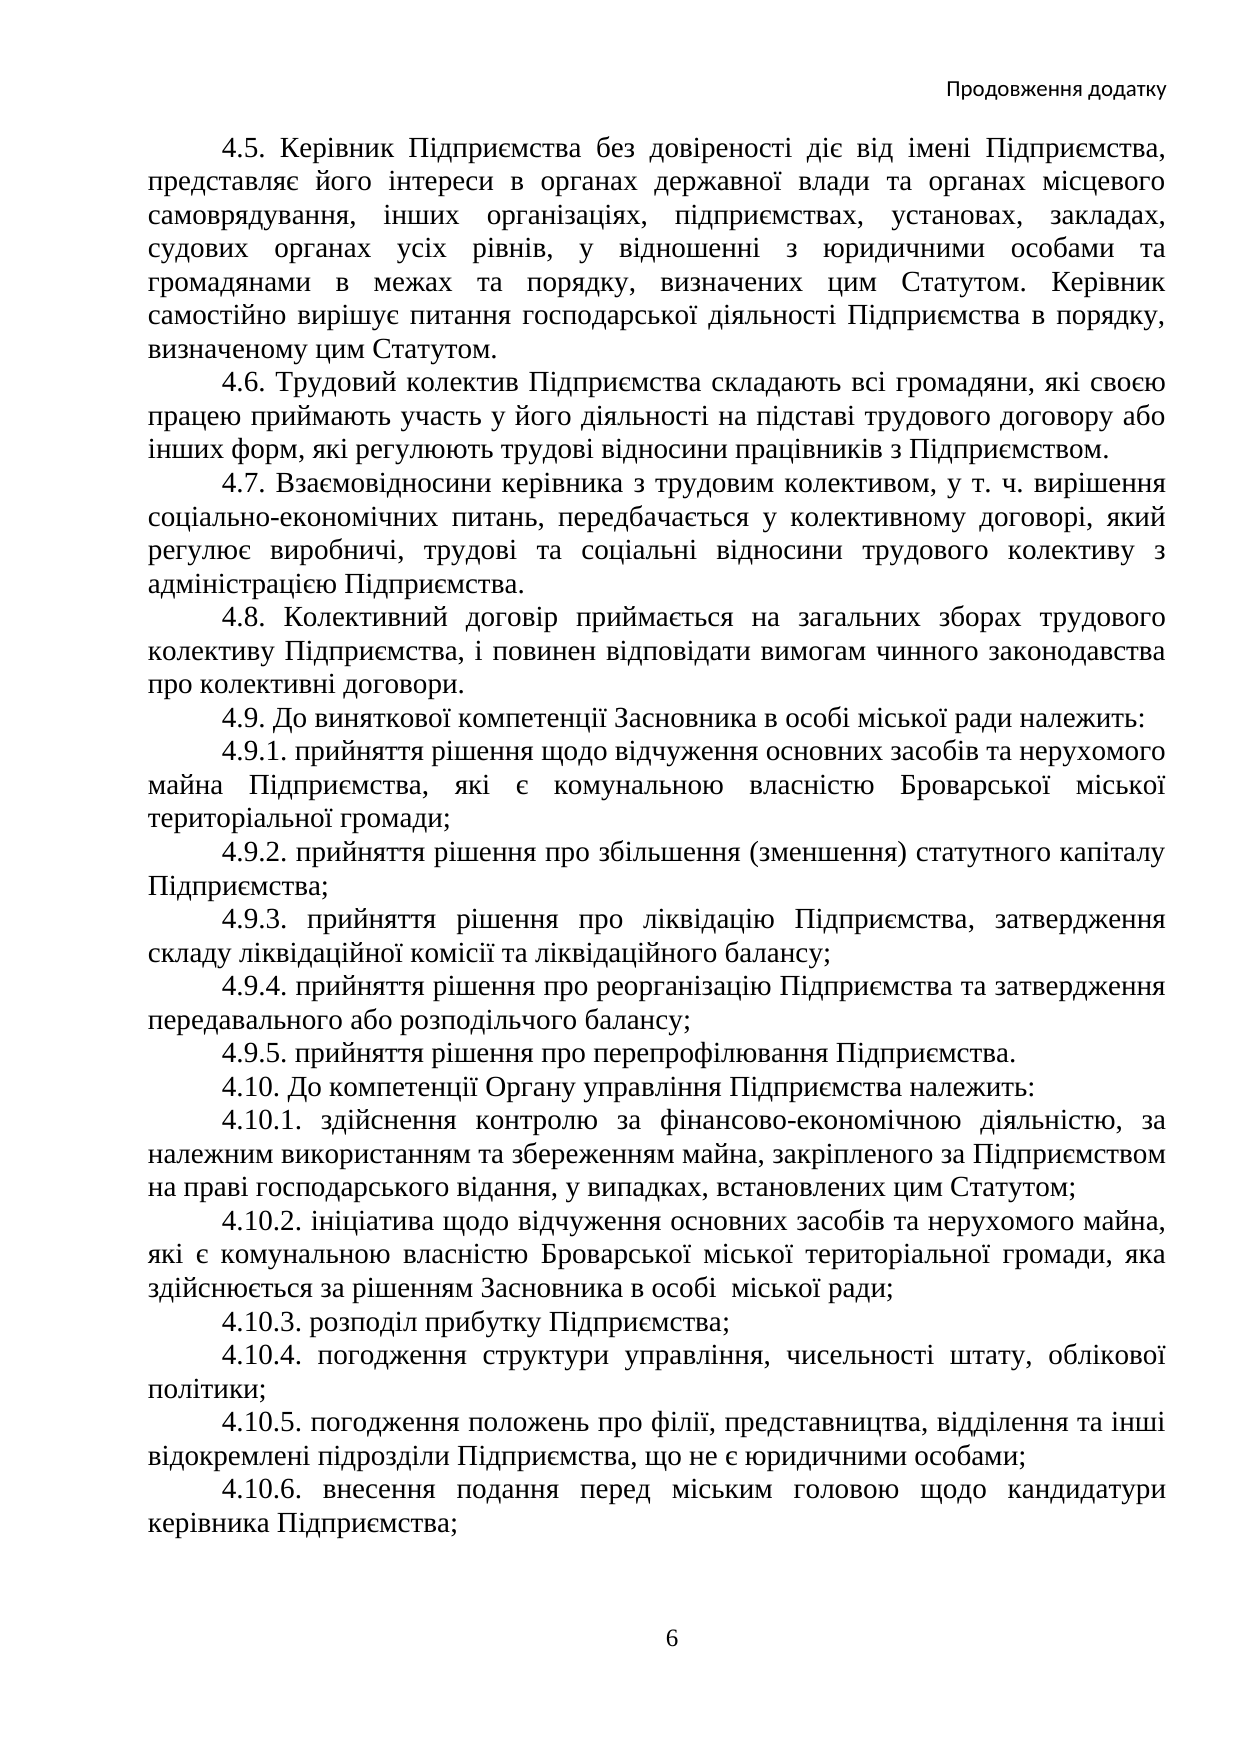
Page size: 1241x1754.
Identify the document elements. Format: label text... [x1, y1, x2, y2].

list 4.10.1. здійснення контролю за фінансово-економічною діяльністю, за належним використанням та збереженням майна, закріпленого за Підприємством на праві господарського відання, у випадках, встановлених цим Статутом; [148, 1102, 1167, 1203]
list 4.7. Взаємовідносини керівника з трудовим колективом, у т. ч. вирішення соціально-економічних питань, передбачається у колективному договорі, який регулює виробничі, трудові та соціальні відносини трудового колективу з адміністрацією Підприємства. [148, 465, 1167, 599]
list 4.10.2. ініціатива щодо відчуження основних засобів та нерухомого майна, які є комунальною власністю Броварської міської територіальної громади, яка здійснюється за рішенням Засновника в особі міської ради; [148, 1203, 1167, 1304]
list 4.10.3. розподіл прибутку Підприємства; [148, 1304, 1167, 1337]
list 4.9.4. прийняття рішення про реорганізацію Підприємства та затвердження передавального або розподільчого балансу; [148, 968, 1167, 1035]
list 4.9.1. прийняття рішення щодо відчуження основних засобів та нерухомого майна Підприємства, які є комунальною власністю Броварської міської територіальної громади; [148, 733, 1167, 834]
list 4.6. Трудовий колектив Підприємства складають всі громадяни, які своєю працею приймають участь у його діяльності на підставі трудового договору або інших форм, які регулюють трудові відносини працівників з Підприємством. [148, 364, 1167, 465]
list 4.9.3. прийняття рішення про ліквідацію Підприємства, затвердження складу ліквідаційної комісії та ліквідаційного балансу; [148, 901, 1167, 968]
list 4.9. До виняткової компетенції Засновника в особі міської ради належить: [148, 700, 1167, 733]
list 4.10. До компетенції Органу управління Підприємства належить: [148, 1069, 1167, 1102]
list 4.5. Керівник Підприємства без довіреності діє від імені Підприємства, представляє його інтереси в органах державної влади та органах місцевого самоврядування, інших організаціях, підприємствах, установах, закладах, судових органах усіх рівнів, у відношенні з юридичними особами та громадянами в межах та порядку, визначених цим Статутом. Керівник самостійно вирішує питання господарської діяльності Підприємства в порядку, визначеному цим Статутом. [148, 130, 1167, 364]
list 4.10.5. погодження положень про філії, представництва, відділення та інші відокремлені підрозділи Підприємства, що не є юридичними особами; [148, 1404, 1167, 1471]
list 4.9.2. прийняття рішення про збільшення (зменшення) статутного капіталу Підприємства; [148, 834, 1167, 901]
list 4.10.4. погодження структури управління, чисельності штату, облікової політики; [148, 1337, 1167, 1404]
list 4.9.5. прийняття рішення про перепрофілювання Підприємства. [148, 1035, 1167, 1069]
list 4.8. Колективний договір приймається на загальних зборах трудового колективу Підприємства, і повинен відповідати вимогам чинного законодавства про колективні договори. [148, 599, 1167, 700]
list 4.10.6. внесення подання перед міським головою щодо кандидатури керівника Підприємства; [148, 1471, 1167, 1538]
